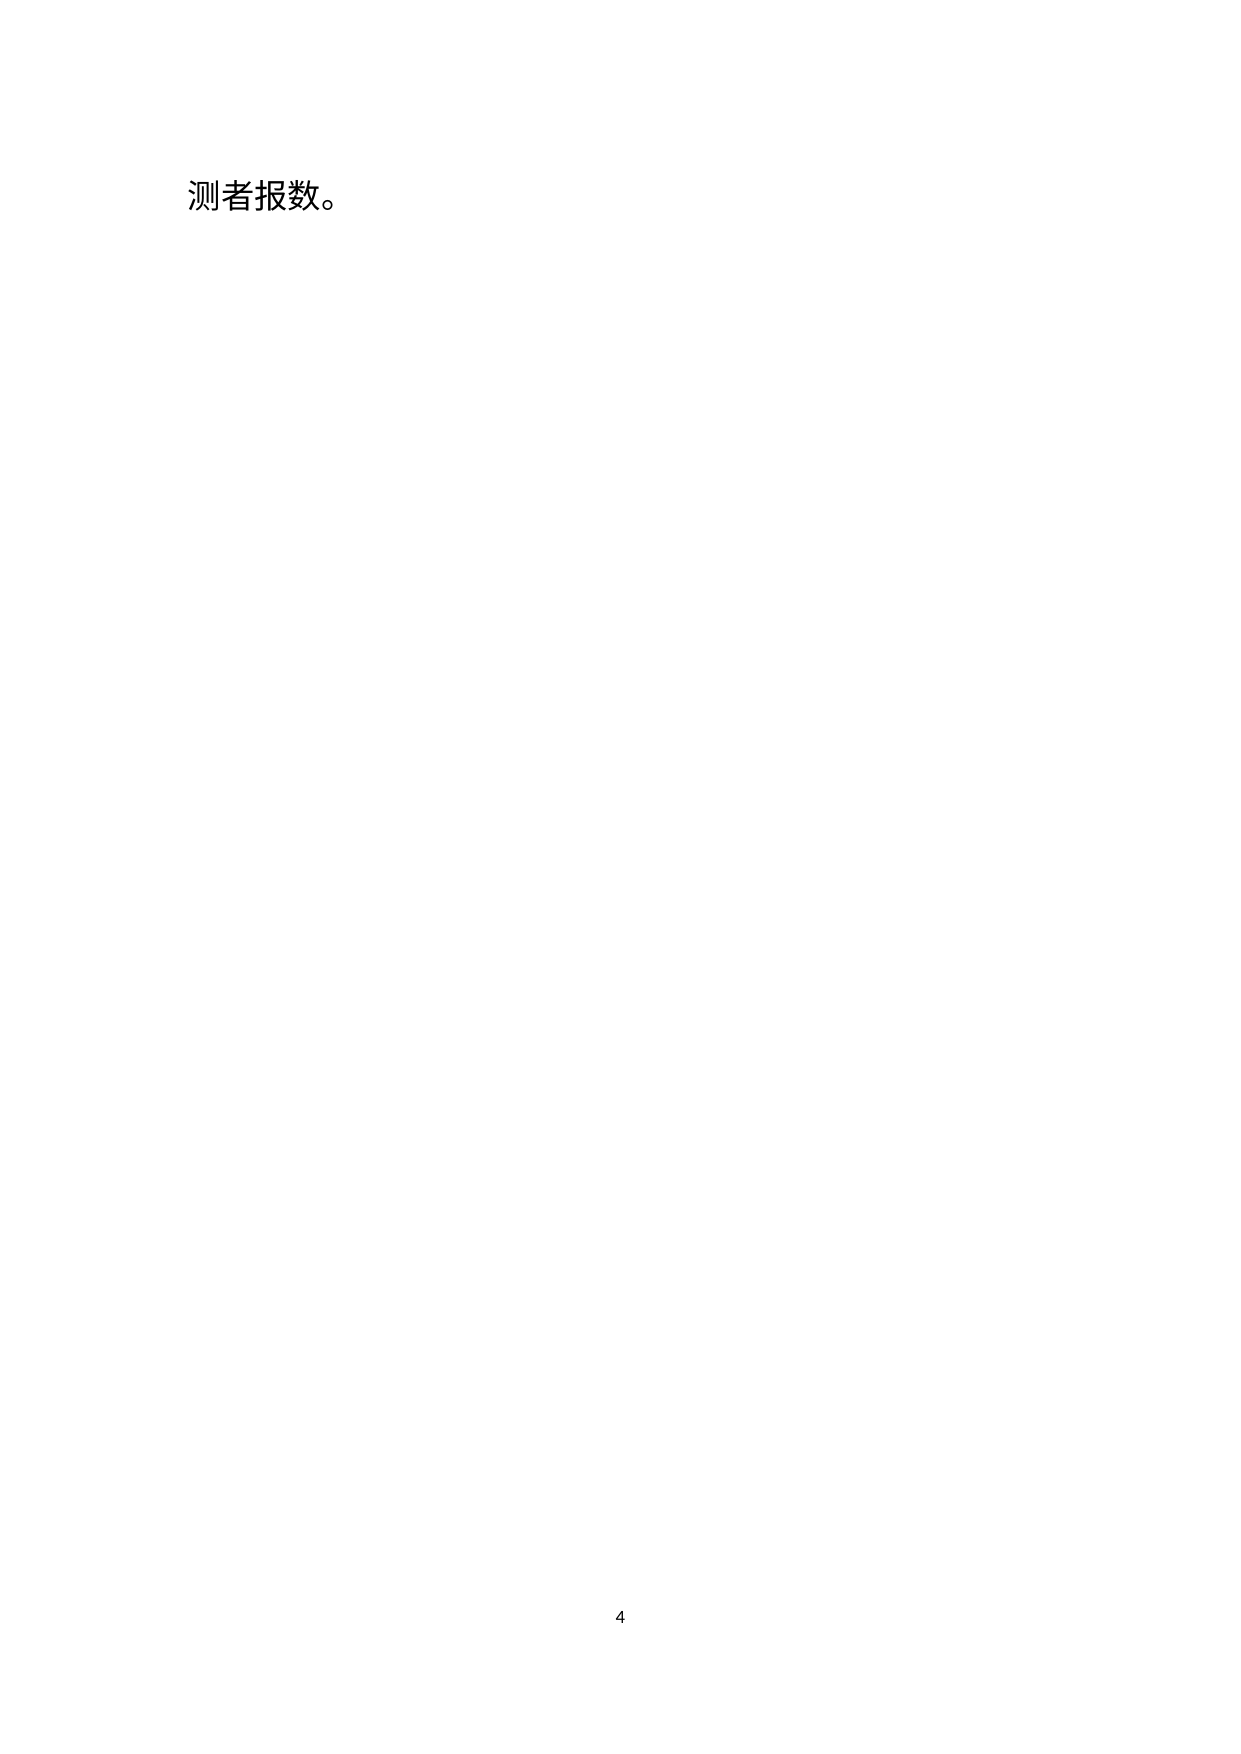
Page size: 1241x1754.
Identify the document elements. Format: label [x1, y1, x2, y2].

text [187, 162, 1053, 227]
